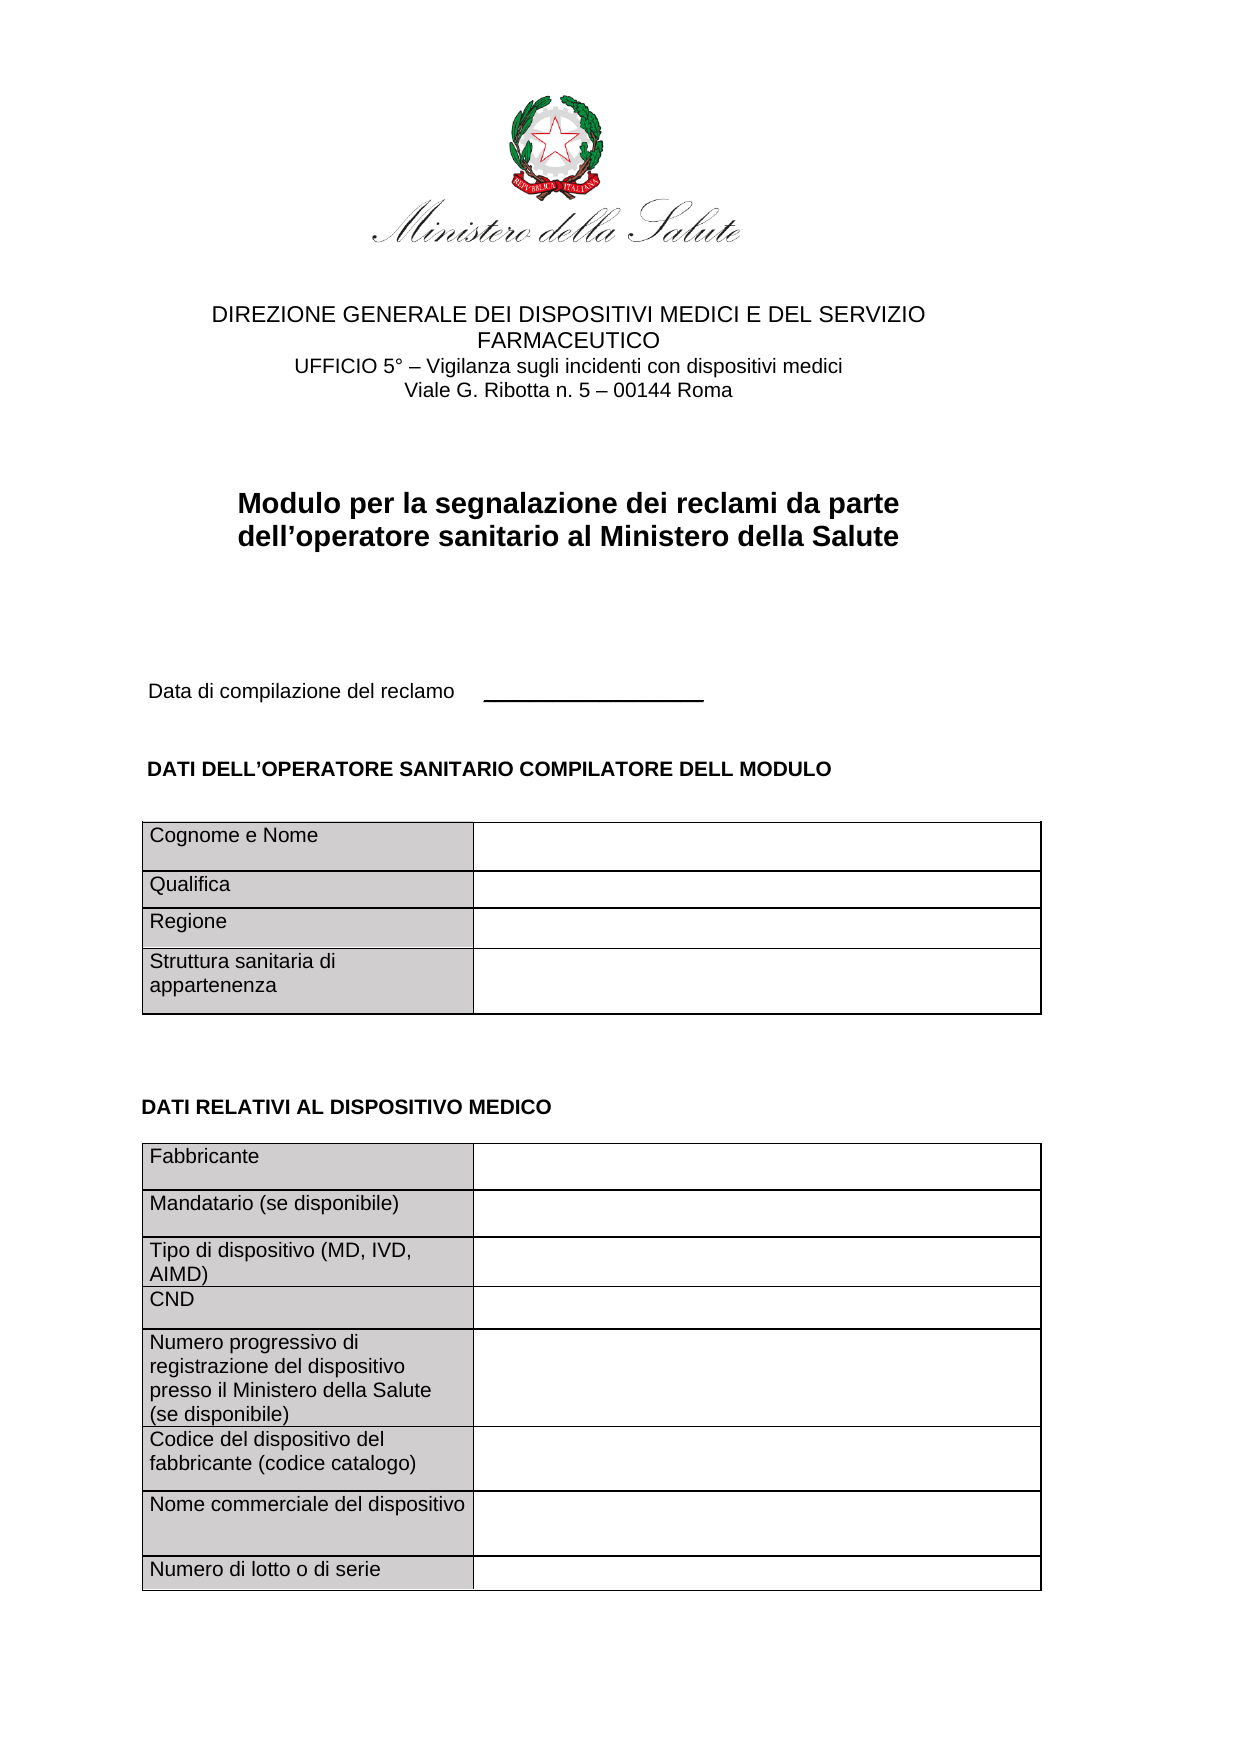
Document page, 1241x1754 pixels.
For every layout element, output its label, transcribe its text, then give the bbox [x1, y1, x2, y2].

table_header Fabbricante [143, 1144, 473, 1189]
text DATI RELATIVI AL DISPOSITIVO MEDICO [118, 1094, 1122, 1118]
table_cell [474, 1492, 1040, 1555]
text DIREZIONE GENERALE DEI DISPOSITIVI MEDICI E DEL SERVIZIO FARMACEUTICO [148, 301, 989, 353]
table_cell [474, 1238, 1040, 1286]
text DATI DELL’OPERATORE SANITARIO COMPILATORE DELL MODULO [118, 757, 1122, 781]
table_cell Tipo di dispositivo (MD, IVD, AIMD) [143, 1238, 473, 1286]
table_cell Struttura sanitaria di appartenenza [143, 949, 473, 1013]
table_header [474, 823, 1040, 870]
table_header Cognome e Nome [143, 823, 473, 870]
table_cell [474, 872, 1040, 907]
table_cell Mandatario (se disponibile) [143, 1191, 473, 1236]
table_cell [474, 1330, 1040, 1426]
table_header [474, 1144, 1040, 1189]
table_cell [474, 949, 1040, 1013]
table_cell [474, 1287, 1040, 1328]
table_cell [474, 1427, 1040, 1490]
table_cell [474, 1557, 1040, 1589]
table_cell Qualifica [143, 872, 473, 907]
table_cell Nome commerciale del dispositivo [143, 1492, 473, 1555]
table_cell Regione [143, 909, 473, 947]
table_cell [474, 909, 1040, 947]
table_cell [474, 1191, 1040, 1236]
table_cell Codice del dispositivo del fabbricante (codice catalogo) [143, 1427, 473, 1490]
text Modulo per la segnalazione dei reclami da parte dell’operatore sanitario al Ministero della Salute [148, 486, 989, 553]
table_cell CND [143, 1287, 473, 1328]
text Data di compilazione del reclamo ___________________ [148, 679, 1122, 703]
text UFFICIO 5° – Vigilanza sugli incidenti con dispositivi medici [148, 353, 989, 377]
picture [331, 61, 780, 255]
text Viale G. Ribotta n. 5 – 00144 Roma [148, 377, 989, 401]
table_cell Numero progressivo di registrazione del dispositivo presso il Ministero della Salute (se disponibile) [143, 1330, 473, 1426]
table_cell Numero di lotto o di serie [143, 1557, 473, 1589]
